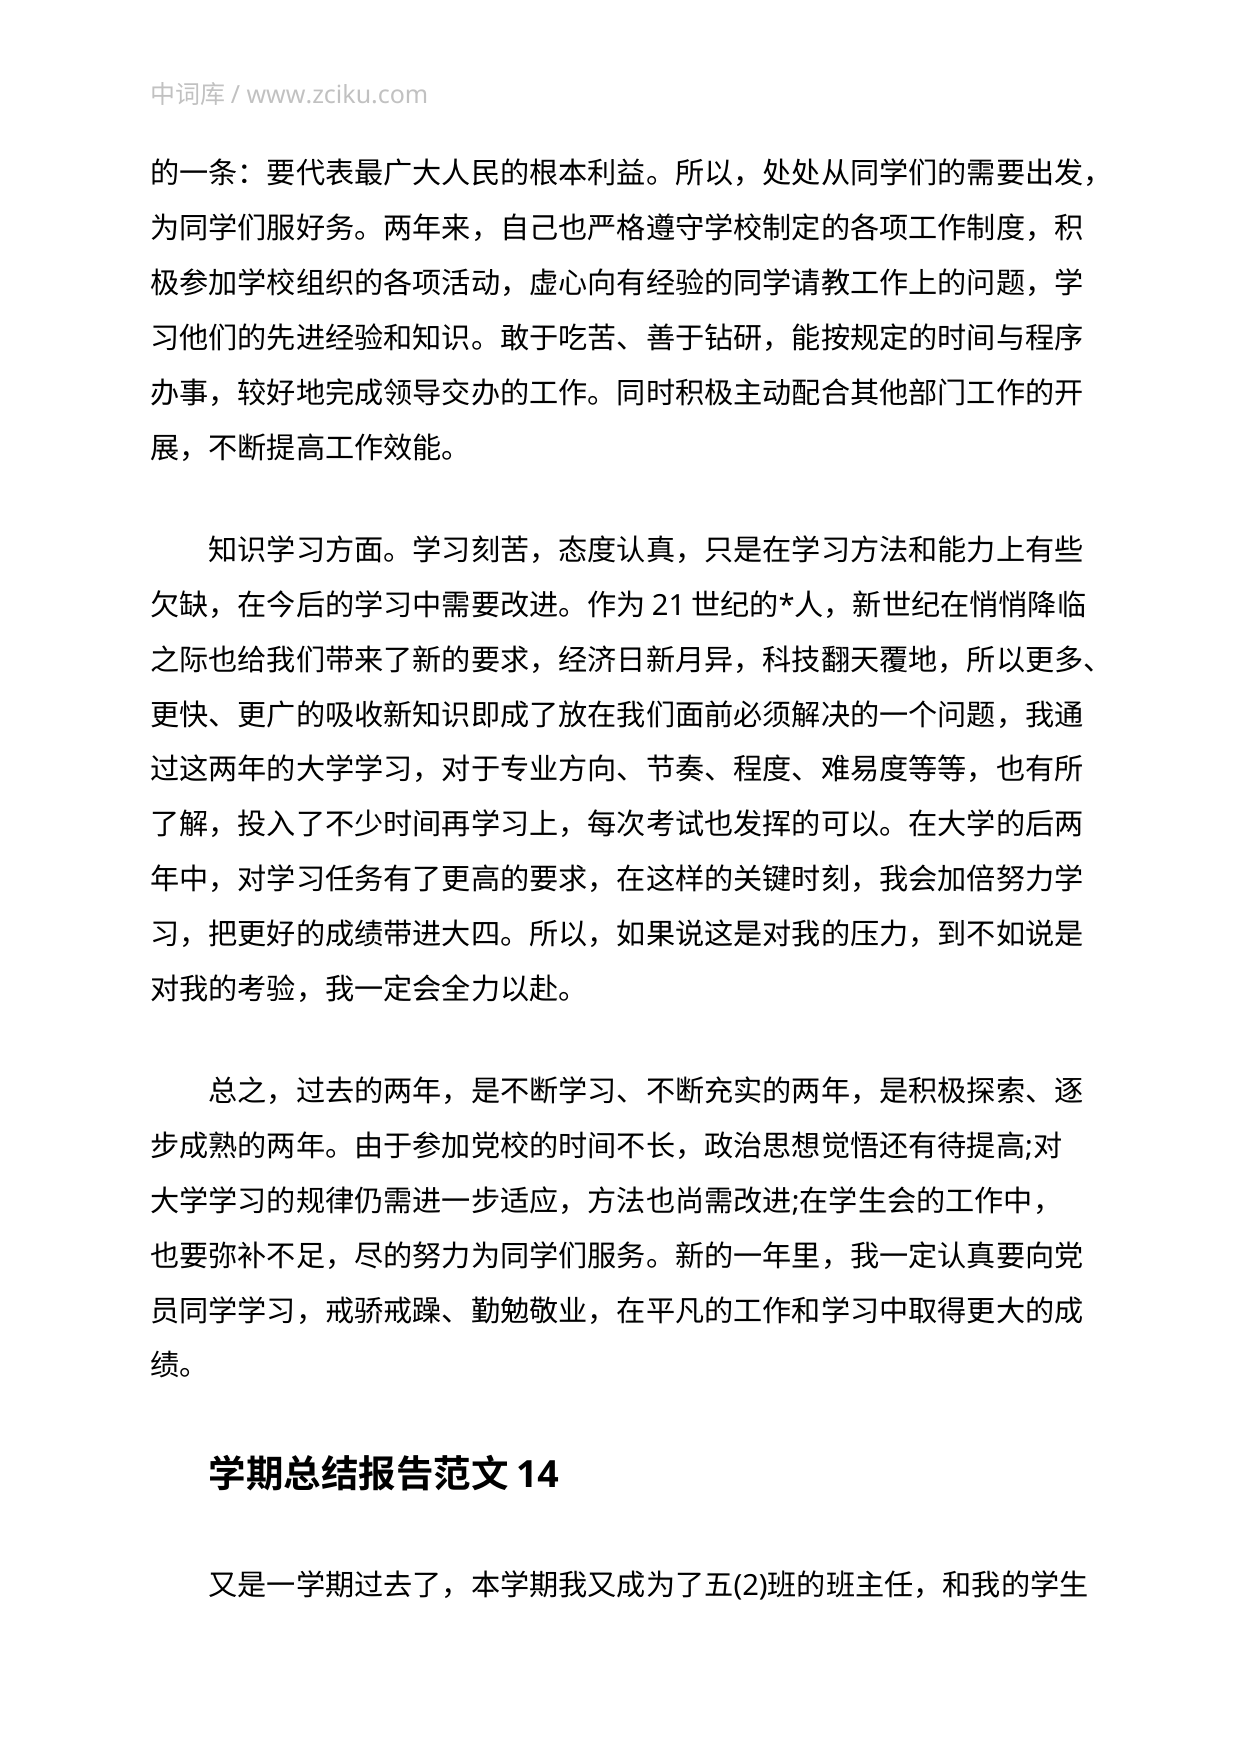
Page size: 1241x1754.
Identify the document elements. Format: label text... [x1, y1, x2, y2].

text 学期总结报告范文14 [150, 1444, 1090, 1498]
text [150, 150, 1090, 467]
text 总之，过去的两年，是不断学习、不断充实的两年，是积极探索、逐步成熟的两年。由于参加党校的时间不长，政治思想觉悟还有待提高;对大学学习的规律仍需进一步适应，方法也尚需改进;在学生会的工作中，也要弥补不足，尽的努力为同学们服务。新的一年里，我一定认真要向党员同学学习，戒骄戒躁、勤勉敬业，在平凡的工作和学习中取得更大的成绩。 [150, 1067, 1090, 1384]
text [150, 1561, 1090, 1604]
text 知识学习方面。学习刻苦，态度认真，只是在学习方法和能力上有些欠缺，在今后的学习中需要改进。作为21世纪的*人，新世纪在悄悄降临之际也给我们带来了新的要求，经济日新月异，科技翻天覆地，所以更多、更快、更广的吸收新知识即成了放在我们面前必须解决的一个问题，我通过这两年的大学学习，对于专业方向、节奏、程度、难易度等等，也有所了解，投入了不少时间再学习上，每次考试也发挥的可以。在大学的后两年中，对学习任务有了更高的要求，在这样的关键时刻，我会加倍努力学习，把更好的成绩带进大四。所以，如果说这是对我的压力，到不如说是对我的考验，我一定会全力以赴。 [150, 526, 1090, 1008]
